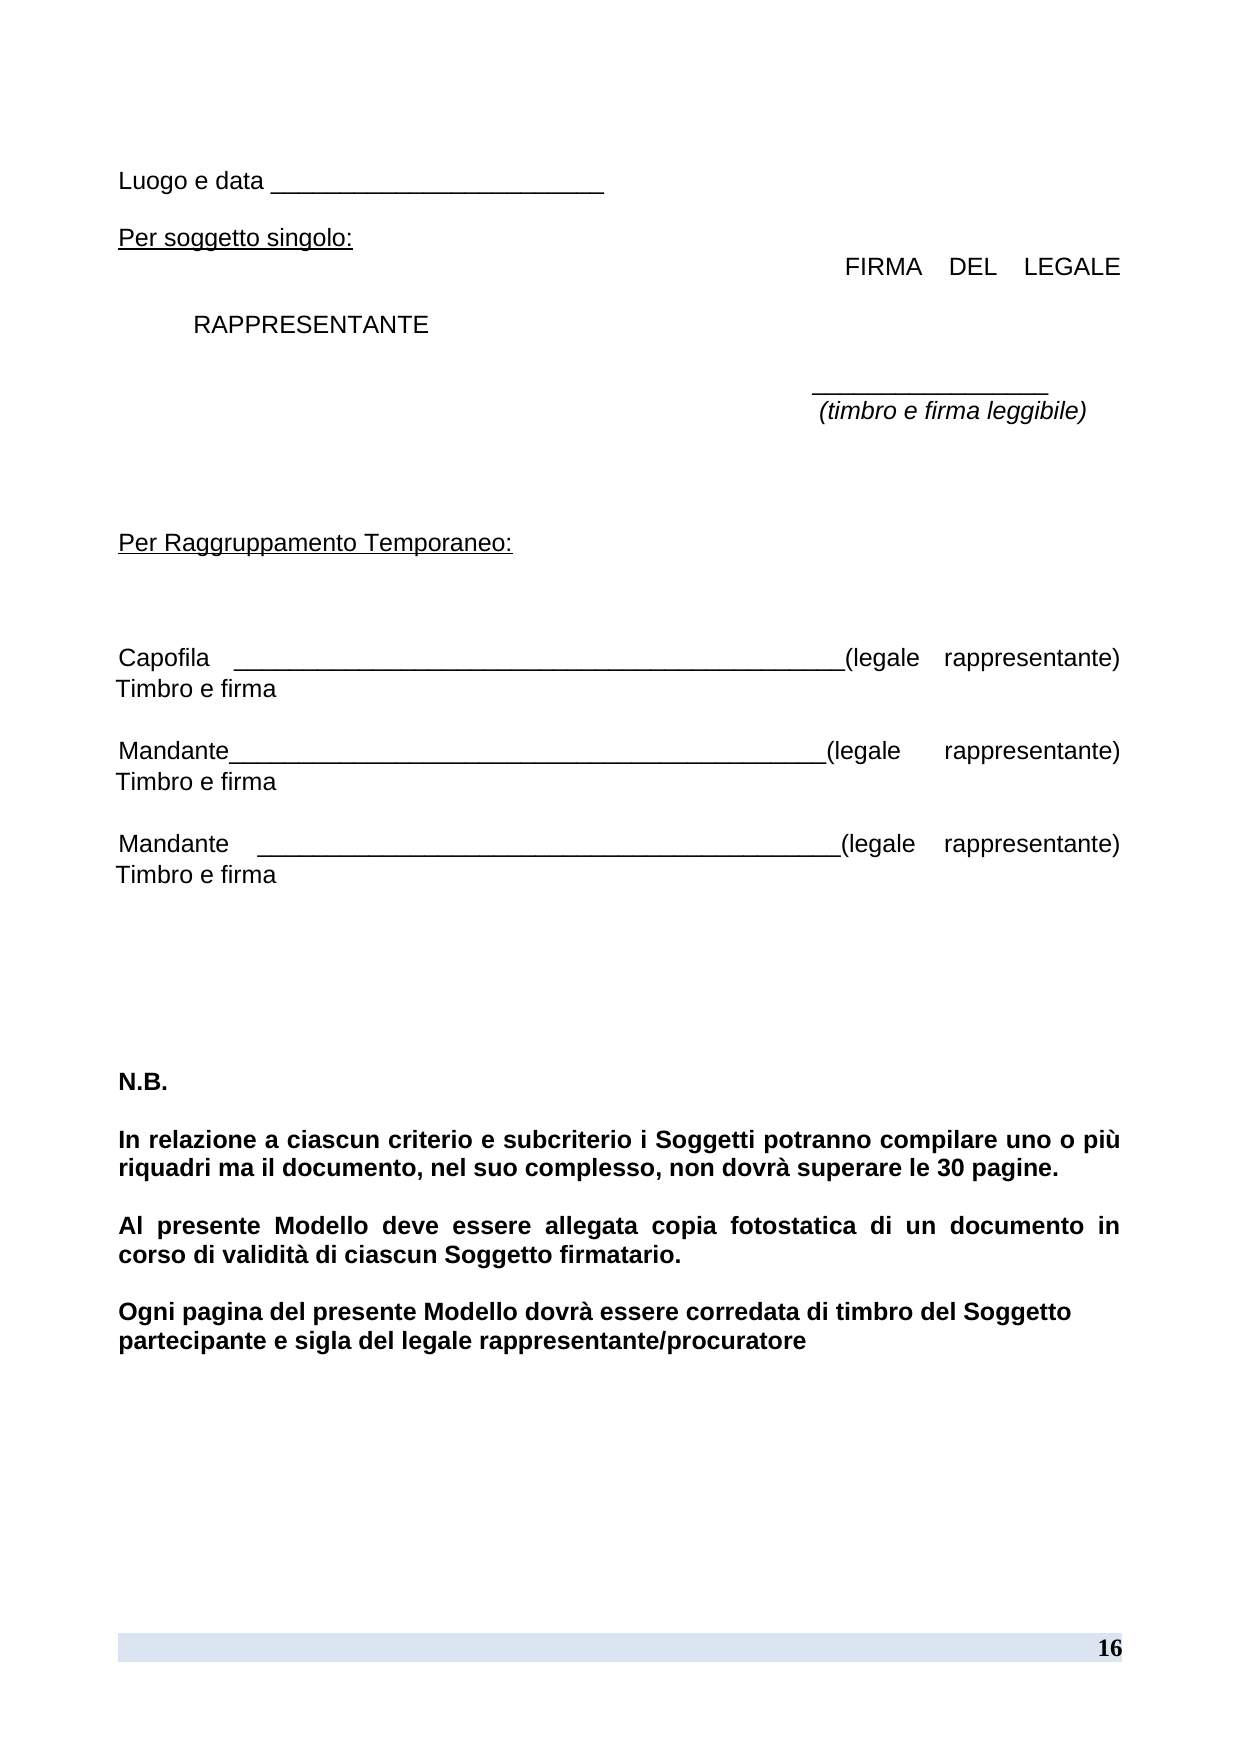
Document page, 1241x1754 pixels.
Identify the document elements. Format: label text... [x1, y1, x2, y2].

list _________________ [193, 367, 1122, 396]
list Mandante __________________________________________(legale rappresentante) Timbro e firma [115, 829, 1122, 888]
list FIRMA DEL LEGALE RAPPRESENTANTE [193, 252, 1122, 338]
list Capofila ____________________________________________(legale rappresentante) Timbro e firma [115, 642, 1122, 702]
text Al presente Modello deve essere allegata copia fotostatica di un documento in corso di validità di ciascun Soggetto firmatario. [118, 1211, 1122, 1268]
text Per Raggruppamento Temporaneo: [118, 527, 1122, 556]
list Mandante___________________________________________(legale rappresentante) Timbro e firma [115, 736, 1122, 795]
text In relazione a ciascun criterio e subcriterio i Soggetti potranno compilare uno o più riquadri ma il documento, nel suo complesso, non dovrà superare le 30 pagine. [118, 1125, 1122, 1182]
text N.B. [118, 1067, 1122, 1096]
text Per soggetto singolo: [118, 223, 1122, 252]
list (timbro e firma leggibile) [193, 396, 1122, 424]
text Luogo e data ________________________ [118, 166, 1122, 194]
text Ogni pagina del presente Modello dovrà essere corredata di timbro del Soggetto partecipante e sigla del legale rappresentante/procuratore [118, 1297, 1122, 1355]
